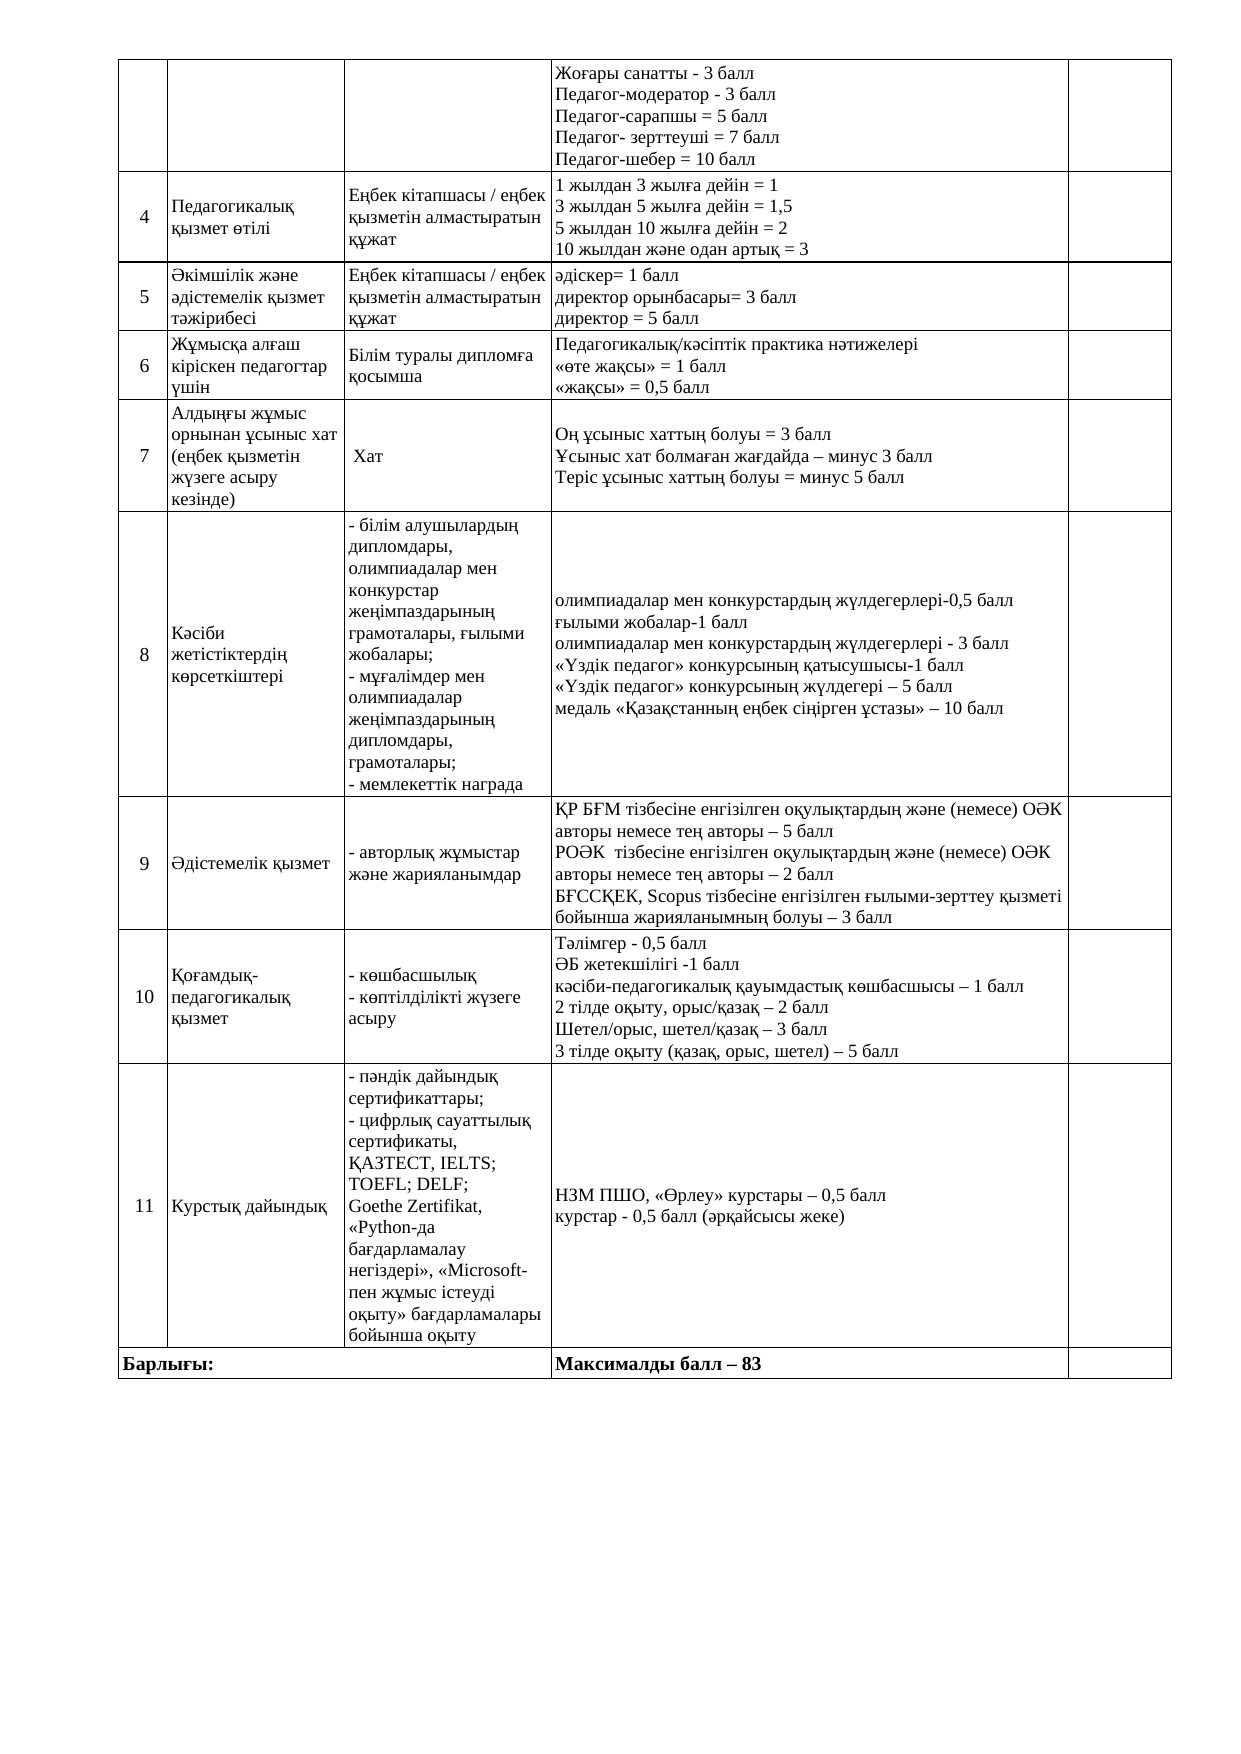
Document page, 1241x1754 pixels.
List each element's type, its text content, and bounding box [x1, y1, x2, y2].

table_cell - білім алушылардың дипломдары, олимпиадалар мен конкурстар жеңімпаздарының грамоталары, ғылыми жобалары; - мұғалімдер мен олимпиадалар жеңімпаздарының дипломдары, грамоталары; - мемлекеттік награда [345, 512, 551, 796]
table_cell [552, 60, 1068, 171]
table_cell [1069, 60, 1171, 171]
table_cell - пәндік дайындық сертификаттары; - цифрлық сауаттылық сертификаты, ҚАЗТЕСТ, IELTS; TOEFL; DELF; Goethe Zertifikat, «Python-да бағдарламалау негіздері», «Microsoft-пен жұмыс істеуді оқыту» бағдарламалары бойынша оқыту [345, 1064, 551, 1347]
table_cell 11 [119, 1064, 167, 1347]
table_cell [1069, 331, 1171, 399]
table_cell 7 [119, 400, 167, 511]
table_cell Еңбек кітапшасы / еңбек қызметін алмастыратын құжат [345, 172, 551, 261]
table_cell 10 [119, 930, 167, 1063]
table_cell әдіскер= 1 балл директор орынбасары= 3 балл директор = 5 балл [552, 263, 1068, 330]
table_cell [1069, 172, 1171, 261]
table_cell Жұмысқа алғаш кіріскен педагогтар үшін [168, 331, 344, 399]
table_cell [1069, 930, 1171, 1063]
table_cell [1069, 1348, 1171, 1377]
table_cell Оң ұсыныс хаттың болуы = 3 балл Ұсыныс хат болмаған жағдайда – минус 3 балл Теріс ұсыныс хаттың болуы = минус 5 балл [552, 400, 1068, 511]
table_cell ҚР БҒМ тізбесіне енгізілген оқулықтардың және (немесе) ОӘК авторы немесе тең авторы – 5 балл РОӘК тізбесіне енгізілген оқулықтардың және (немесе) ОӘК авторы немесе тең авторы – 2 балл БҒССҚЕК, Scopus тізбесіне енгізілген ғылыми-зерттеу қызметі бойынша жарияланымның болуы – 3 балл [552, 797, 1068, 929]
table_cell Педагогикалық/кәсіптік практика нәтижелері «өте жақсы» = 1 балл «жақсы» = 0,5 балл [552, 331, 1068, 399]
table_cell Кәсіби жетістіктердің көрсеткіштері [168, 512, 344, 796]
table_cell Білім туралы дипломға қосымша [345, 331, 551, 399]
table_cell Педагогикалық қызмет өтілі [168, 172, 344, 261]
table_cell 4 [119, 172, 167, 261]
table_cell Курстық дайындық [168, 1064, 344, 1347]
table_cell Хат [345, 400, 551, 511]
table_cell Максималды балл – 83 [552, 1348, 1068, 1377]
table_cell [168, 60, 344, 171]
table_cell Алдыңғы жұмыс орнынан ұсыныс хат (еңбек қызметін жүзеге асыру кезінде) [168, 400, 344, 511]
table_cell Еңбек кітапшасы / еңбек қызметін алмастыратын құжат [345, 263, 551, 330]
table_cell олимпиадалар мен конкурстардың жүлдегерлері-0,5 балл ғылыми жобалар-1 балл олимпиадалар мен конкурстардың жүлдегерлері - 3 балл «Үздік педагог» конкурсының қатысушысы-1 балл «Үздік педагог» конкурсының жүлдегері – 5 балл медаль «Қазақстанның еңбек сіңірген ұстазы» – 10 балл [552, 512, 1068, 796]
table_cell Әкімшілік және әдістемелік қызмет тәжірибесі [168, 263, 344, 330]
table_cell Тәлімгер - 0,5 балл ӘБ жетекшілігі -1 балл кәсіби-педагогикалық қауымдастық көшбасшысы – 1 балл 2 тілде оқыту, орыс/қазақ – 2 балл Шетел/орыс, шетел/қазақ – 3 балл 3 тілде оқыту (қазақ, орыс, шетел) – 5 балл [552, 930, 1068, 1063]
table_cell [1069, 263, 1171, 330]
table_cell 6 [119, 331, 167, 399]
table_cell - көшбасшылық - көптілділікті жүзеге асыру [345, 930, 551, 1063]
table_cell [1069, 512, 1171, 796]
table_cell Әдістемелік қызмет [168, 797, 344, 929]
table_cell 3 [119, 60, 167, 171]
table_cell Қоғамдық-педагогикалық қызмет [168, 930, 344, 1063]
table_cell [1069, 400, 1171, 511]
table_cell Барлығы: [119, 1348, 551, 1377]
table_cell 1 жылдан 3 жылға дейін = 1 3 жылдан 5 жылға дейін = 1,5 5 жылдан 10 жылға дейін = 2 10 жылдан және одан артық = 3 [552, 172, 1068, 261]
table_cell [1069, 1064, 1171, 1347]
table_cell - авторлық жұмыстар және жарияланымдар [345, 797, 551, 929]
table_cell [1069, 797, 1171, 929]
table_cell НЗМ ПШО, «Өрлеу» курстары – 0,5 балл курстар - 0,5 балл (әрқайсысы жеке) [552, 1064, 1068, 1347]
table_cell 9 [119, 797, 167, 929]
table_cell 8 [119, 512, 167, 796]
table_cell 5 [119, 263, 167, 330]
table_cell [345, 60, 551, 171]
